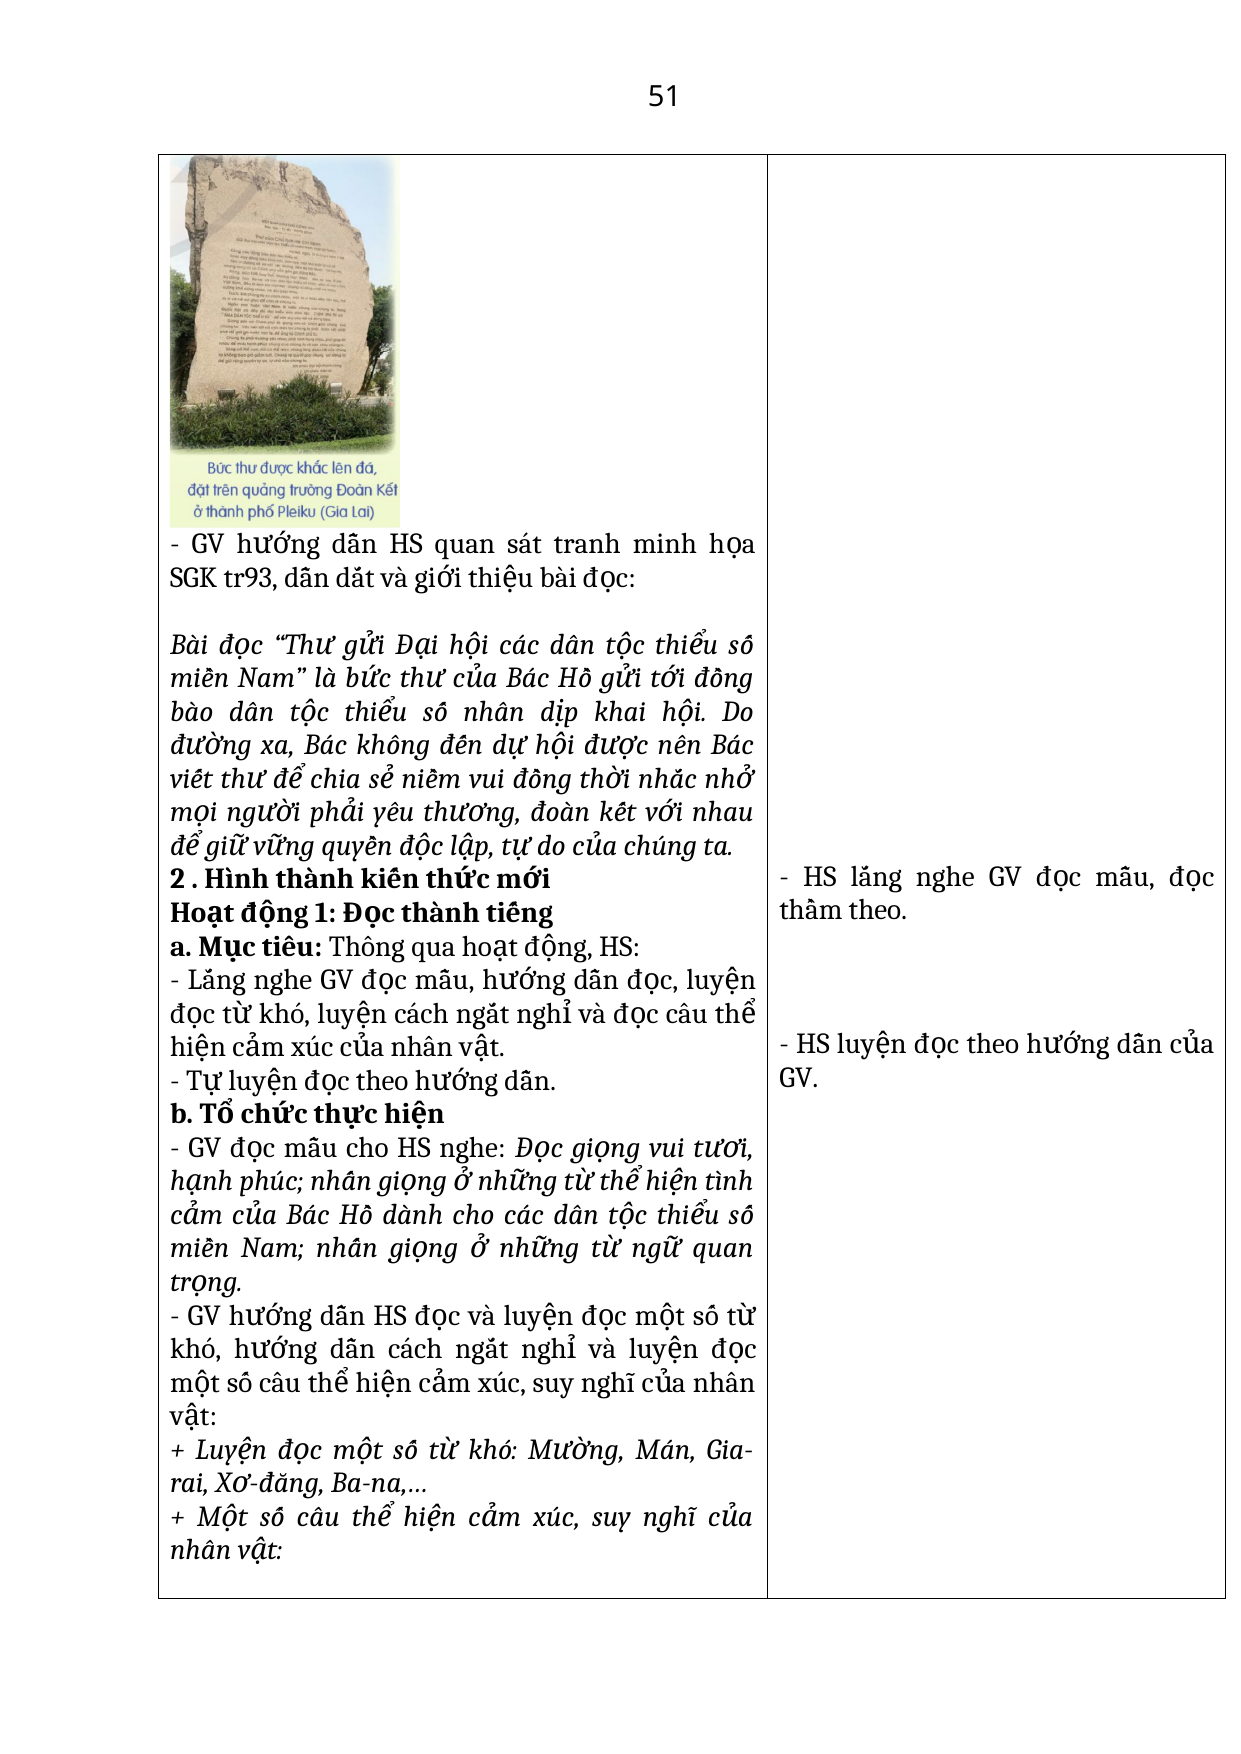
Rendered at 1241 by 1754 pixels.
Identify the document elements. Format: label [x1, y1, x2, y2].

picture [169, 155, 400, 528]
table_cell [159, 155, 767, 1598]
table_cell [768, 155, 1225, 1598]
